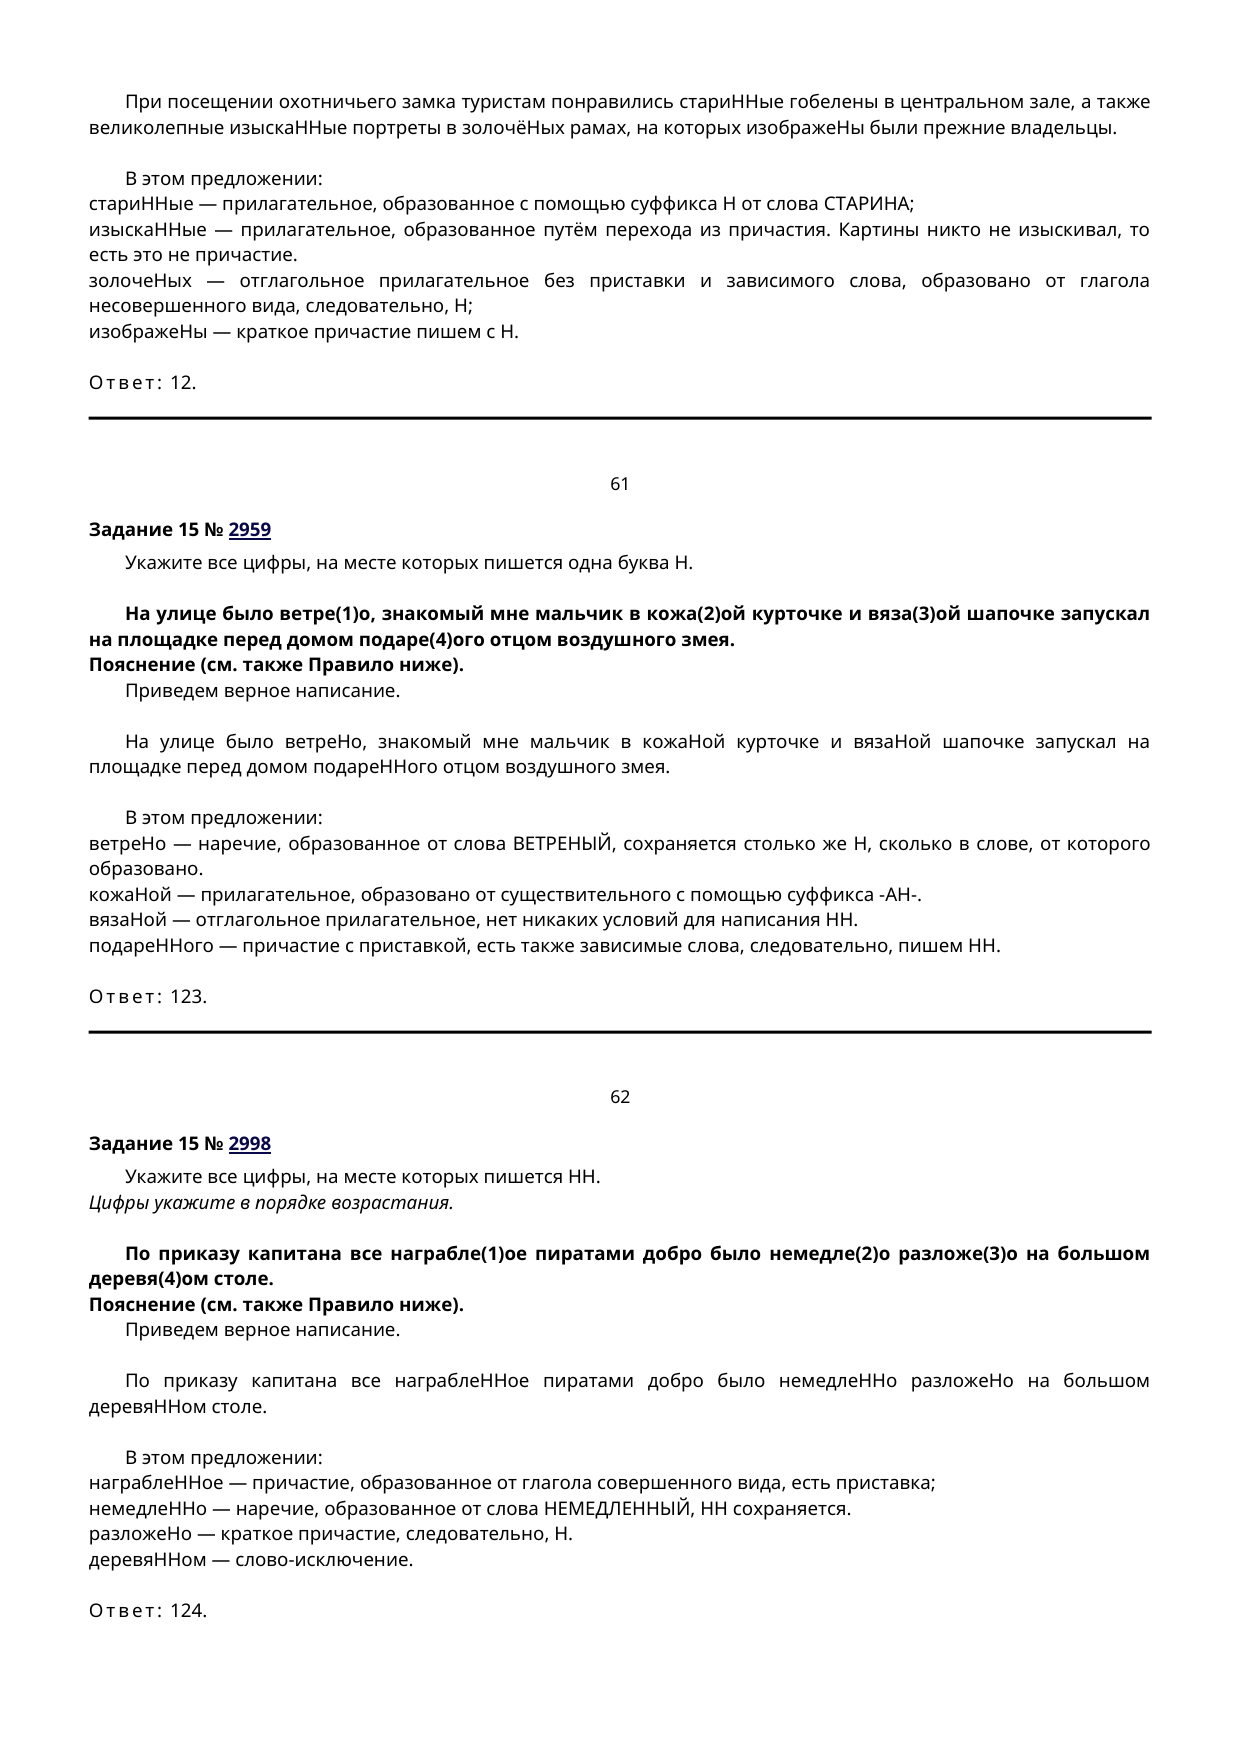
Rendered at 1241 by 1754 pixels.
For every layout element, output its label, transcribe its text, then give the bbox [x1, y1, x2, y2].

text деревяННом — слово-исключение. [89, 1546, 1152, 1572]
text немедлеННо — наречие, образованное от слова НЕМЕДЛЕННЫЙ, НН сохраняется. [89, 1495, 1152, 1521]
text В этом предложении: [89, 165, 1152, 191]
text кожаНой — прилагательное, образовано от существительного с помощью суффикса -АН-. [89, 881, 1152, 907]
text Приведем верное написание. [89, 677, 1152, 703]
text Пояснение (см. также Правило ниже). [89, 1291, 1152, 1317]
text стариННые — прилагательное, образованное с помощью суффикса Н от слова СТАРИНА; [89, 191, 1152, 216]
text золочеНых — отглагольное прилагательное без приставки и зависимого слова, образовано от глагола несовершенного вида, следовательно, Н; [89, 267, 1152, 318]
text Пояснение (см. также Правило ниже). [89, 652, 1152, 677]
text Ответ: 124. [89, 1597, 1152, 1623]
text В этом предложении: [89, 1444, 1152, 1470]
text Задание 15 № 2959 [89, 517, 1152, 542]
text ветреНо — наречие, образованное от слова ВЕТРЕНЫЙ, сохраняется столько же Н, сколько в слове, от которого образовано. [89, 830, 1152, 881]
text награблеННое — причастие, образованное от глагола совершенного вида, есть приставка; [89, 1470, 1152, 1495]
text изыскаННые — прилагательное, образованное путём перехода из причастия. Картины никто не изыскивал, то есть это не причастие. [89, 216, 1152, 267]
text По приказу капитана все награбле(1)ое пиратами добро было немедле(2)о разложе(3)о на большом деревя(4)ом столе. [89, 1240, 1152, 1291]
text При посещении охотничьего замка туристам понравились стариННые гобелены в центральном зале, а также великолепные изыскаННые портреты в золочёНых рамах, на которых изображеНы были прежние владельцы. [89, 89, 1152, 140]
text В этом предложении: [89, 805, 1152, 830]
text По приказу капитана все награблеННое пиратами добро было немедлеННо разложеНо на большом деревяННом столе. [89, 1368, 1152, 1419]
text Укажите все цифры, на месте которых пишется одна буква Н. [89, 549, 1152, 575]
text Приведем верное написание. [89, 1317, 1152, 1342]
text Цифры укажите в порядке возрастания. [89, 1189, 1152, 1214]
text Ответ: 123. [89, 983, 1152, 1009]
text разложеНо — краткое причастие, следовательно, Н. [89, 1521, 1152, 1546]
text Задание 15 № 2998 [89, 1131, 1152, 1156]
text Ответ: 12. [89, 369, 1152, 395]
text 62 [89, 1080, 1152, 1109]
text вязаНой — отглагольное прилагательное, нет никаких условий для написания НН. [89, 907, 1152, 932]
text 61 [89, 466, 1152, 495]
text подареННого — причастие с приставкой, есть также зависимые слова, следовательно, пишем НН. [89, 932, 1152, 958]
text На улице было ветре(1)о, знакомый мне мальчик в кожа(2)ой курточке и вяза(3)ой шапочке запускал на площадке перед домом подаре(4)ого отцом воздушного змея. [89, 601, 1152, 652]
text изображеНы — краткое причастие пишем с Н. [89, 318, 1152, 344]
text Укажите все цифры, на месте которых пишется НН. [89, 1163, 1152, 1189]
text На улице было ветреНо, знакомый мне мальчик в кожаНой курточке и вязаНой шапочке запускал на площадке перед домом подареННого отцом воздушного змея. [89, 728, 1152, 779]
